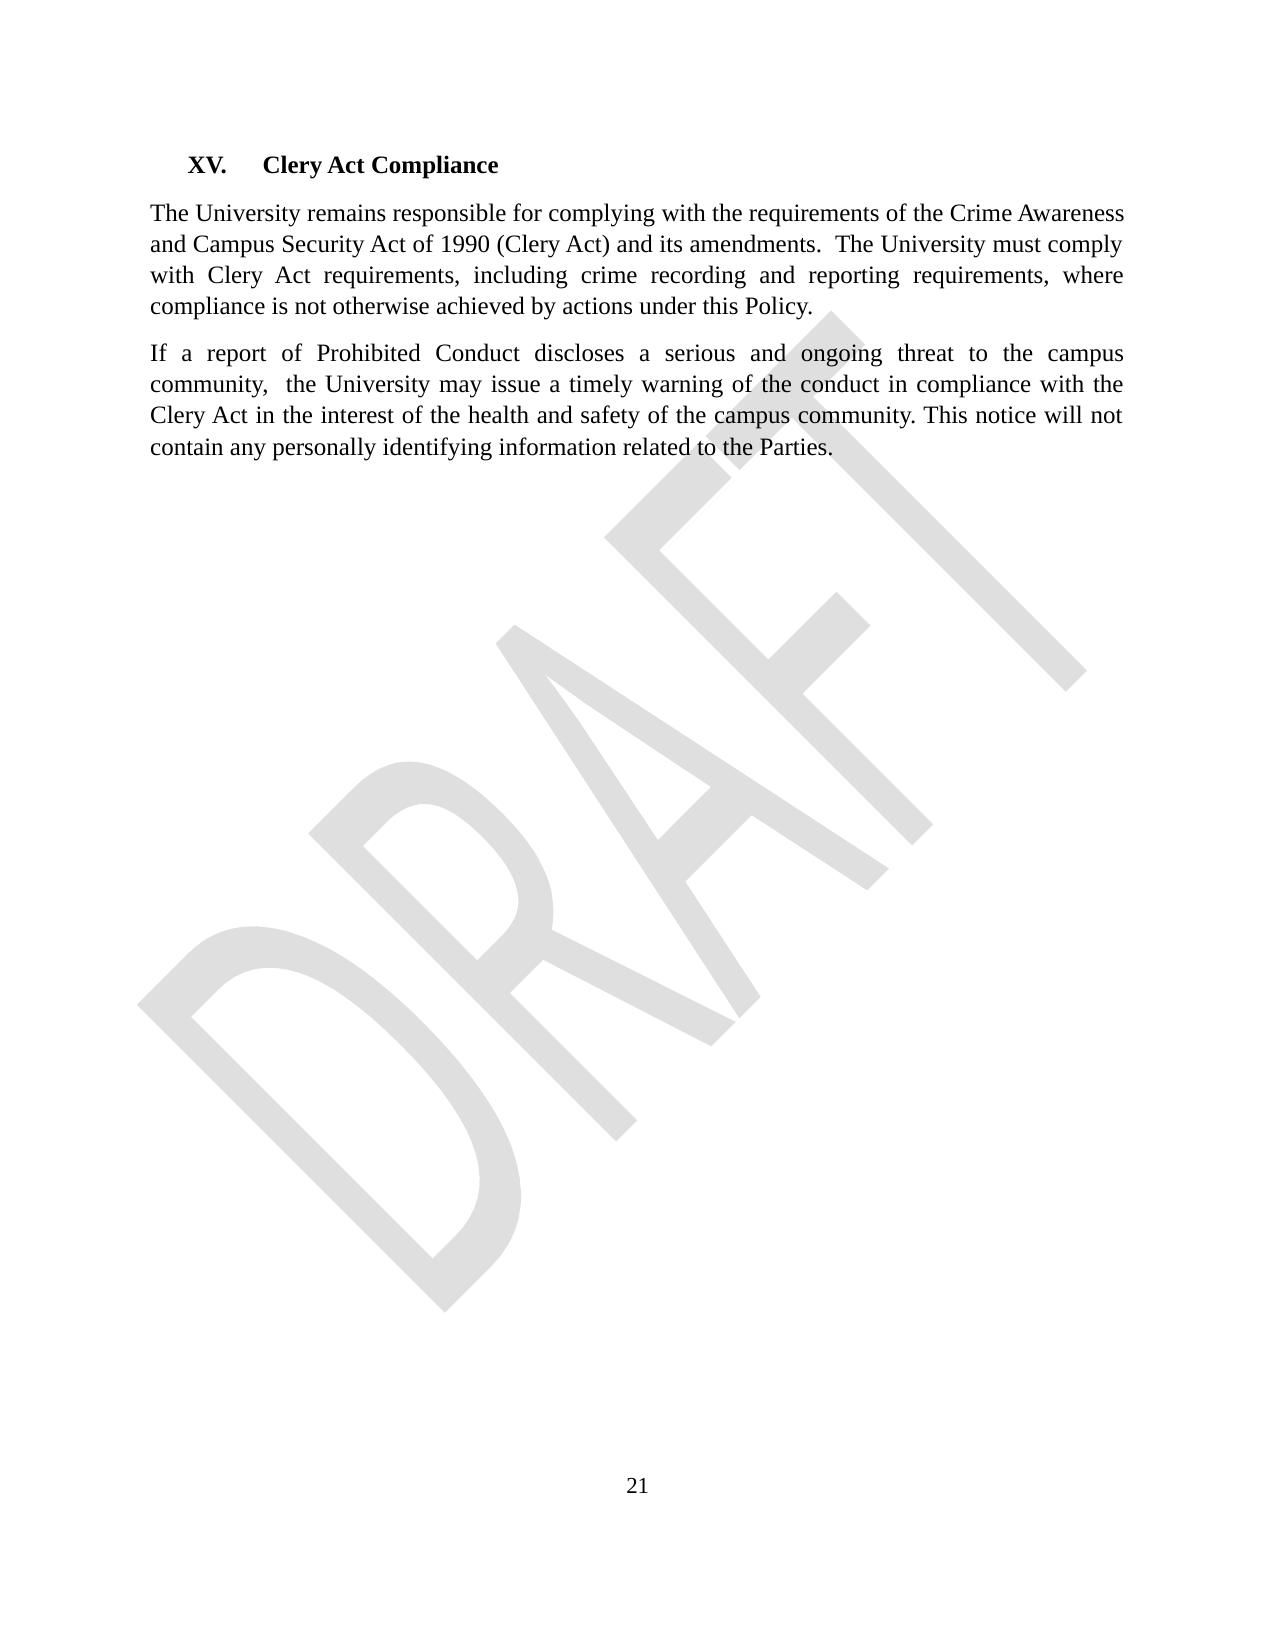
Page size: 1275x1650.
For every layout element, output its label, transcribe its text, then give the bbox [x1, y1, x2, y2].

text If a report of Prohibited Conduct discloses a serious and ongoing threat to the campus community, the University may issue a timely warning of the conduct in compliance with the Clery Act in the interest of the health and safety of the campus community. This notice will not contain any personally identifying information related to the Parties. [150, 338, 1125, 460]
text The University remains responsible for complying with the requirements of the Crime Awareness and Campus Security Act of 1990 (Clery Act) and its amendments. The University must comply with Clery Act requirements, including crime recording and reporting requirements, where compliance is not otherwise achieved by actions under this Policy. [150, 198, 1125, 319]
list Clery Act Compliance [187, 150, 1125, 179]
